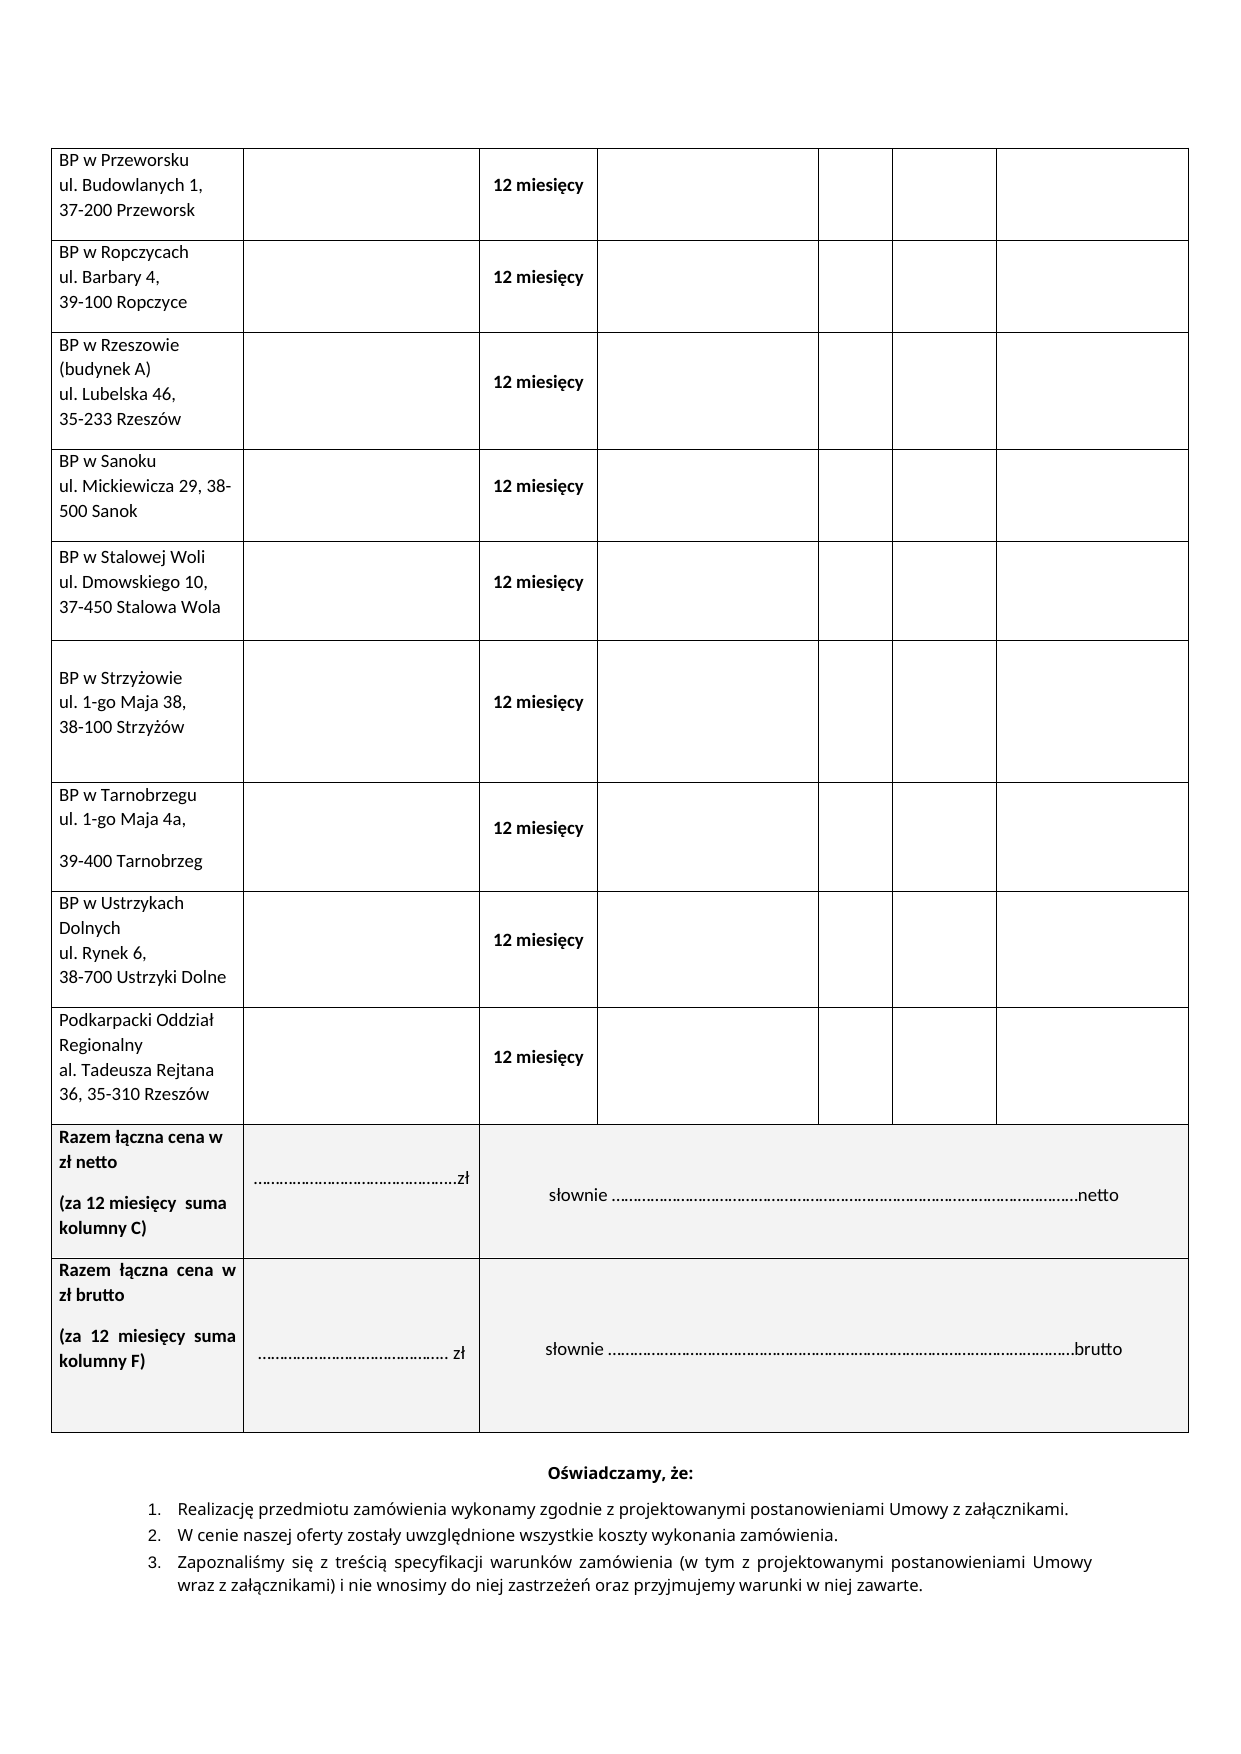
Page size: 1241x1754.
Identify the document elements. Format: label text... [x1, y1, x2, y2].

table_cell BP w Stalowej Woli ul. Dmowskiego 10, 37-450 Stalowa Wola [52, 542, 243, 640]
table_cell [893, 450, 996, 541]
table_cell [598, 641, 818, 782]
list Realizację przedmiotu zamówienia wykonamy zgodnie z projektowanymi postanowieniami Umowy z załącznikami. [148, 1497, 1093, 1520]
table_cell [819, 1008, 892, 1124]
table_cell [997, 149, 1188, 240]
table_cell BP w Strzyżowie ul. 1-go Maja 38, 38-100 Strzyżów [52, 641, 243, 782]
table_cell [997, 542, 1188, 640]
table_cell [893, 241, 996, 332]
table_cell [997, 783, 1188, 891]
table_cell …………………………………….. zł [244, 1259, 479, 1432]
table_cell 12 miesięcy [480, 892, 597, 1007]
table_cell [598, 783, 818, 891]
table_cell BP w Przeworsku ul. Budowlanych 1, 37-200 Przeworsk [52, 149, 243, 240]
table_cell 12 miesięcy [480, 1008, 597, 1124]
table_cell słownie ………………………………………………………………………………………………netto [480, 1125, 1188, 1257]
table_cell [997, 241, 1188, 332]
table_cell 12 miesięcy [480, 783, 597, 891]
table_cell [819, 450, 892, 541]
table_cell [997, 450, 1188, 541]
table_cell 12 miesięcy [480, 241, 597, 332]
table_cell [819, 333, 892, 448]
table_cell BP w Tarnobrzegu ul. 1-go Maja 4a, 39-400 Tarnobrzeg [52, 783, 243, 891]
table_cell [598, 542, 818, 640]
table_cell [244, 1008, 479, 1124]
table_cell [598, 450, 818, 541]
table_cell [893, 641, 996, 782]
table_cell [819, 641, 892, 782]
list W cenie naszej oferty zostały uwzględnione wszystkie koszty wykonania zamówienia. [148, 1524, 1093, 1547]
table_cell [819, 783, 892, 891]
table_cell [893, 1008, 996, 1124]
table_cell [244, 149, 479, 240]
table_cell 12 miesięcy [480, 641, 597, 782]
table_cell [244, 892, 479, 1007]
table_cell [997, 641, 1188, 782]
table_cell [997, 333, 1188, 448]
table_cell [893, 783, 996, 891]
table_cell Razem łączna cena w zł brutto (za 12 miesięcy suma kolumny F) [52, 1259, 243, 1432]
table_cell [598, 241, 818, 332]
table_cell słownie ………………………………………………………………………………………………brutto [480, 1259, 1188, 1432]
table_cell [893, 542, 996, 640]
text Oświadczamy, że: [148, 1462, 1093, 1484]
table_cell [598, 149, 818, 240]
table_cell BP w Sanoku ul. Mickiewicza 29, 38-500 Sanok [52, 450, 243, 541]
table_cell [893, 149, 996, 240]
table_cell [997, 892, 1188, 1007]
table_cell [598, 333, 818, 448]
table_cell BP w Ropczycach ul. Barbary 4, 39-100 Ropczyce [52, 241, 243, 332]
table_cell [244, 641, 479, 782]
table_cell [819, 149, 892, 240]
table_cell 12 miesięcy [480, 149, 597, 240]
table_cell [819, 241, 892, 332]
table_cell [598, 892, 818, 1007]
table_cell [598, 1008, 818, 1124]
table_cell Razem łączna cena w zł netto (za 12 miesięcy suma kolumny C) [52, 1125, 243, 1257]
table_cell ………………………………………..zł [244, 1125, 479, 1257]
table_cell [244, 333, 479, 448]
table_cell 12 miesięcy [480, 542, 597, 640]
table_cell [244, 450, 479, 541]
table_cell [997, 1008, 1188, 1124]
table_cell [244, 241, 479, 332]
table_cell [819, 542, 892, 640]
table_cell 12 miesięcy [480, 450, 597, 541]
table_cell BP w Ustrzykach Dolnych ul. Rynek 6, 38-700 Ustrzyki Dolne [52, 892, 243, 1007]
list Zapoznaliśmy się z treścią specyfikacji warunków zamówienia (w tym z projektowanymi postanowieniami Umowy wraz z załącznikami) i nie wnosimy do niej zastrzeżeń oraz przyjmujemy warunki w niej zawarte. [148, 1551, 1093, 1596]
table_cell [893, 892, 996, 1007]
table_cell [244, 783, 479, 891]
table_cell [244, 542, 479, 640]
table_cell [893, 333, 996, 448]
table_cell [819, 892, 892, 1007]
table_cell BP w Rzeszowie (budynek A) ul. Lubelska 46, 35-233 Rzeszów [52, 333, 243, 448]
table_cell 12 miesięcy [480, 333, 597, 448]
table_cell Podkarpacki Oddział Regionalny al. Tadeusza Rejtana 36, 35-310 Rzeszów [52, 1008, 243, 1124]
